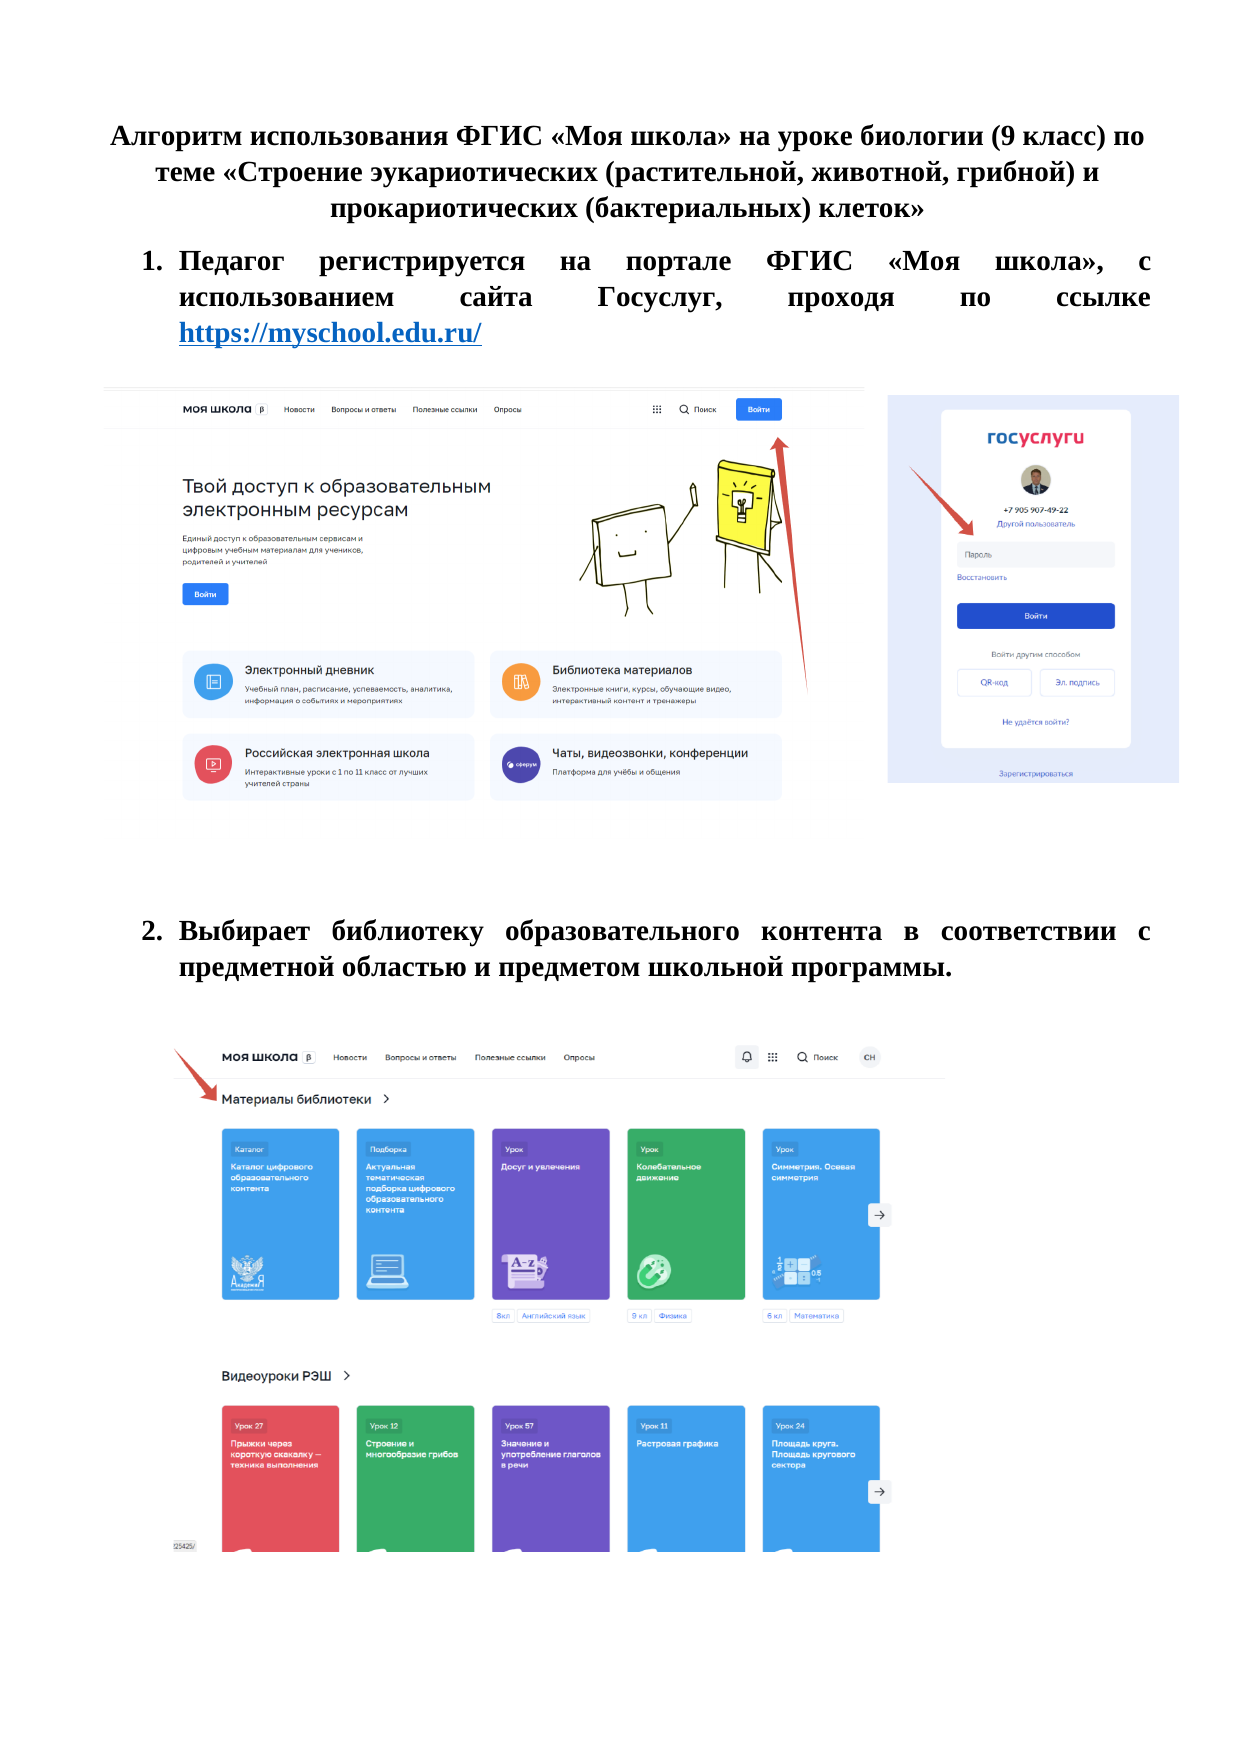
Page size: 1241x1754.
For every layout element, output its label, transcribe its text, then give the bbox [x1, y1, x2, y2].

list Педагог регистрируется на портале ФГИС «Моя школа», с использованием сайта Госуслуг, проходя по ссылке https://myschool.edu.ru/ [141, 243, 1152, 349]
list Выбирает библиотеку образовательного контента в соответствии с предметной областью и предметом школьной программы. [141, 913, 1152, 982]
picture [103, 387, 865, 839]
text Алгоритм использования ФГИС «Моя школа» на уроке биологии (9 класс) по теме «Строение эукариотических (растительной, животной, грибной) и прокариотических (бактериальных) клеток» [103, 118, 1152, 224]
picture [173, 1037, 946, 1552]
picture [887, 395, 1180, 783]
